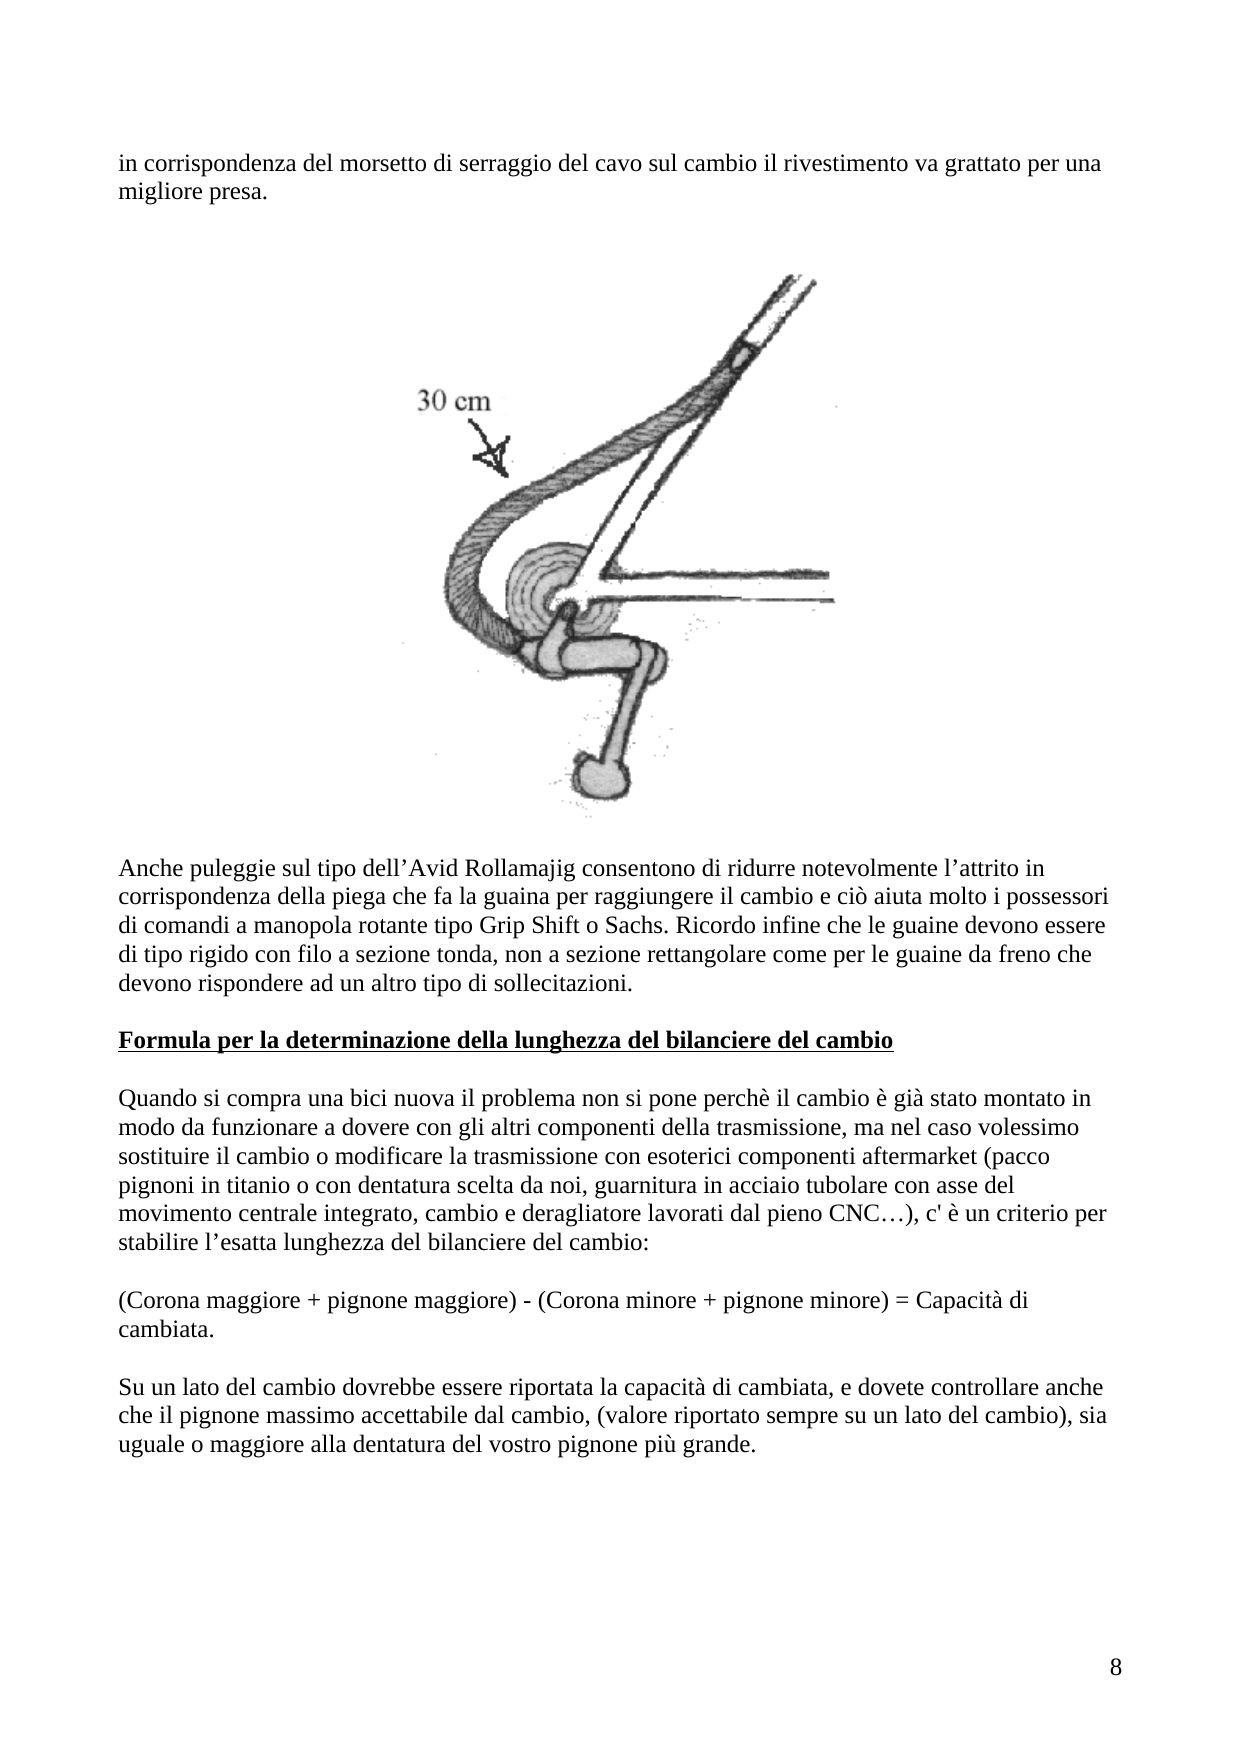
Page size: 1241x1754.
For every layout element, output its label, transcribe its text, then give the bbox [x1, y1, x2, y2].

text Anche puleggie sul tipo dell’Avid Rollamajig consentono di ridurre notevolmente l’attrito in corrispondenza della piega che fa la guaina per raggiungere il cambio e ciò aiuta molto i possessori di comandi a manopola rotante tipo Grip Shift o Sachs. Ricordo infine che le guaine devono essere di tipo rigido con filo a sezione tonda, non a sezione rettangolare come per le guaine da freno che devono rispondere ad un altro tipo di sollecitazioni. [118, 853, 1122, 996]
text Su un lato del cambio dovrebbe essere riportata la capacità di cambiata, e dovete controllare anche che il pignone massimo accettabile dal cambio, (valore riportato sempre su un lato del cambio), sia uguale o maggiore alla dentatura del vostro pignone più grande. [118, 1372, 1122, 1458]
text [118, 148, 1122, 205]
picture [387, 234, 853, 824]
text Formula per la determinazione della lunghezza del bilanciere del cambio [118, 1026, 1122, 1054]
text Quando si compra una bici nuova il problema non si pone perchè il cambio è già stato montato in modo da funzionare a dovere con gli altri componenti della trasmissione, ma nel caso volessimo sostituire il cambio o modificare la trasmissione con esoterici componenti aftermarket (pacco pignoni in titanio o con dentatura scelta da noi, guarnitura in acciaio tubolare con asse del movimento centrale integrato, cambio e deragliatore lavorati dal pieno CNC…), c' è un criterio per stabilire l’esatta lunghezza del bilanciere del cambio: [118, 1083, 1122, 1256]
text (Corona maggiore + pignone maggiore) - (Corona minore + pignone minore) = Capacità di cambiata. [118, 1285, 1122, 1343]
